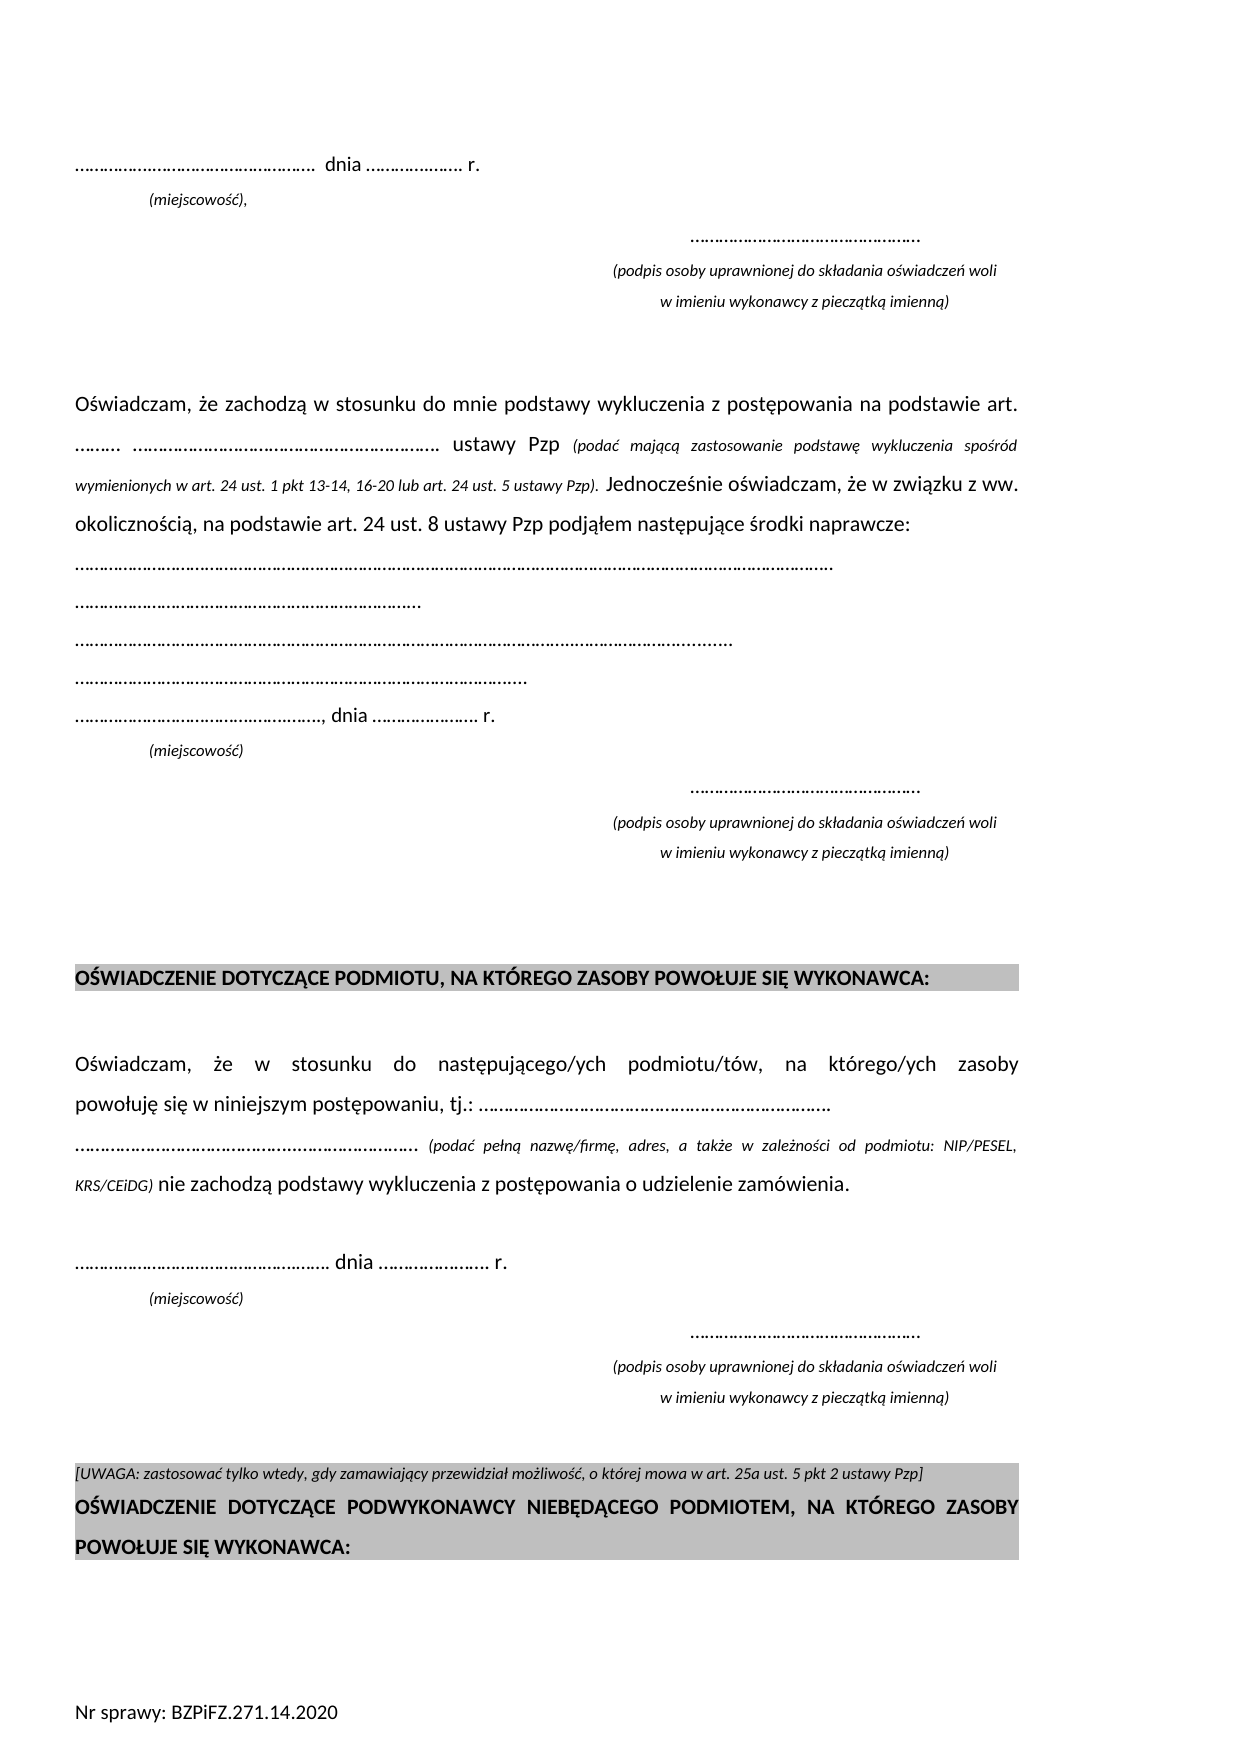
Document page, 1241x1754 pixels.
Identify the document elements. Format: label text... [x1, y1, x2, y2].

text ………………………………………… [591, 222, 1019, 248]
text ……………………………….…….……., dnia …………………. r. [75, 703, 1019, 728]
text …………….……………………………. dnia ………….……. r. [75, 151, 1019, 177]
text (miejscowość) [75, 1288, 1019, 1308]
text ………………………………………… [591, 774, 1019, 799]
text Oświadczam, że w stosunku do następującego/ych podmiotu/tów, na którego/ych zasoby powołuję się w niniejszym postępowaniu, tj.: …………………………………………………………….……………………………………..…………………… (podać pełną nazwę/firmę, adres, a także w zależności od podmiotu: NIP/PESEL, KRS/CEiDG) nie zachodzą podstawy wykluczenia z postępowania o udzielenie zamówienia. [75, 1050, 1019, 1197]
text …………………………………………………………………………………………………………………………………………..……………………………………………………………... [75, 550, 1019, 614]
text OŚWIADCZENIE DOTYCZĄCE PODMIOTU, NA KTÓREGO ZASOBY POWOŁUJE SIĘ WYKONAWCA: [75, 964, 1019, 991]
text (miejscowość) [75, 741, 1019, 761]
text (podpis osoby uprawnionej do składania oświadczeń woli [591, 812, 1019, 832]
text ………………………………………… [591, 1318, 1019, 1344]
text …………………………………………………………………………………………..…………………...........……………………………………………………………………………….... [75, 626, 1019, 690]
text w imieniu wykonawcy z pieczątką imienną) [591, 842, 1019, 863]
text Oświadczam, że zachodzą w stosunku do mnie podstawy wykluczenia z postępowania na podstawie art. ……… ……………………………………………………. ustawy Pzp (podać mającą zastosowanie podstawę wykluczenia spośród wymienionych w art. 24 ust. 1 pkt 13-14, 16-20 lub art. 24 ust. 5 ustawy Pzp). Jednocześnie oświadczam, że w związku z ww. okolicznością, na podstawie art. 24 ust. 8 ustawy Pzp podjąłem następujące środki naprawcze: [75, 390, 1019, 537]
text (podpis osoby uprawnionej do składania oświadczeń woli [591, 1357, 1019, 1377]
text w imieniu wykonawcy z pieczątką imienną) [591, 291, 1019, 311]
text [UWAGA: zastosować tylko wtedy, gdy zamawiający przewidział możliwość, o której mowa w art. 25a ust. 5 pkt 2 ustawy Pzp] [75, 1463, 1019, 1483]
text w imieniu wykonawcy z pieczątką imienną) [591, 1387, 1019, 1407]
text OŚWIADCZENIE DOTYCZĄCE PODWYKONAWCY NIEBĘDĄCEGO PODMIOTEM, NA KTÓREGO ZASOBY POWOŁUJE SIĘ WYKONAWCA: [75, 1493, 1019, 1560]
text (miejscowość), [75, 189, 1019, 210]
text (podpis osoby uprawnionej do składania oświadczeń woli [591, 261, 1019, 281]
text ……………………………………….……. dnia …………………. r. [75, 1248, 1019, 1275]
